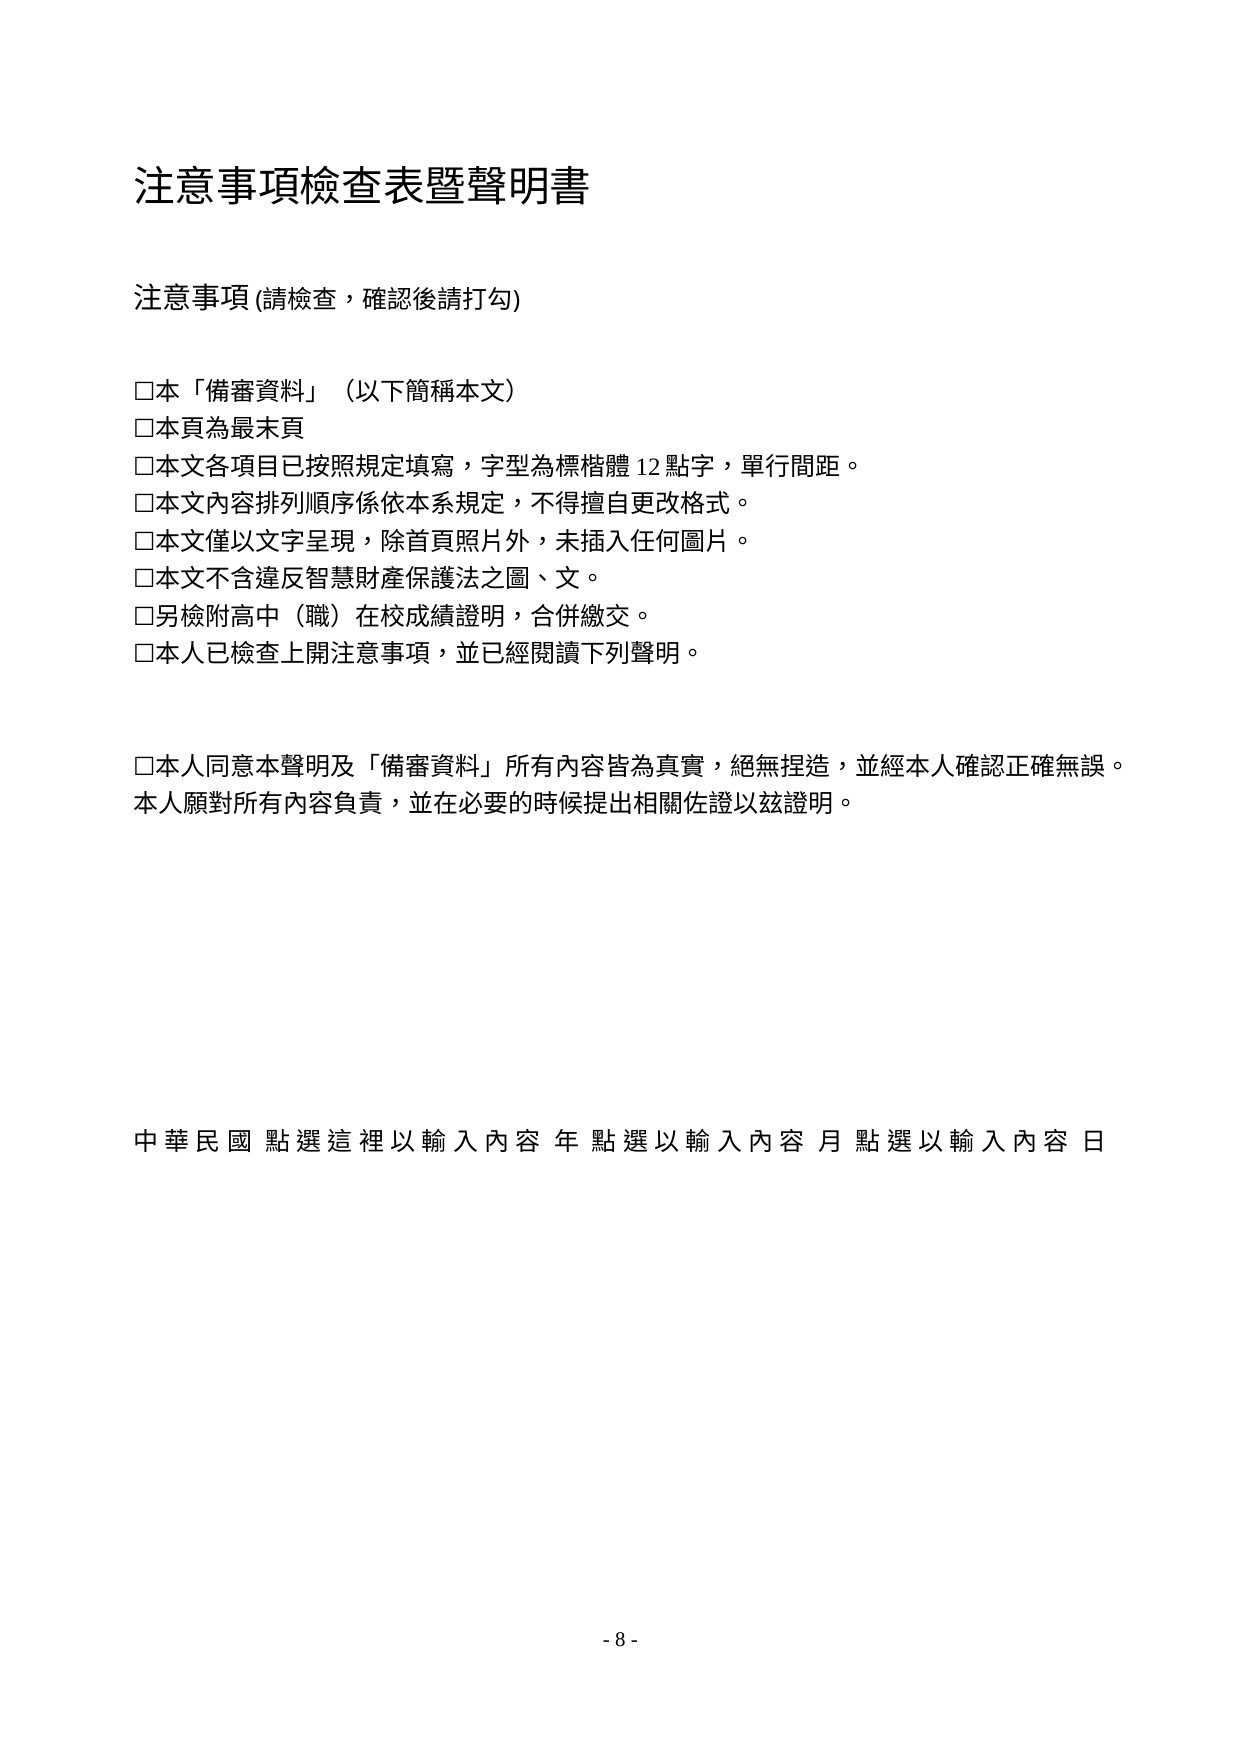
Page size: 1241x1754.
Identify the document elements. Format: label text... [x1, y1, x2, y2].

text 本「備審資料」（以下簡稱本文） [133, 371, 1107, 408]
text 本頁為最末頁 [133, 408, 1107, 446]
text 本人同意本聲明及「備審資料」所有內容皆為真實，絕無捏造，並經本人確認正確無誤。本人願對所有內容負責，並在必要的時候提出相關佐證以玆證明。 [133, 746, 1107, 821]
text 本人已檢查上開注意事項，並已經閱讀下列聲明。 [133, 633, 1107, 671]
text 本文各項目已按照規定填寫，字型為標楷體12點字，單行間距。 [133, 446, 1107, 483]
text 本文僅以文字呈現，除首頁照片外，未插入任何圖片。 [133, 521, 1107, 558]
text 本文內容排列順序係依本系規定，不得擅自更改格式。 [133, 483, 1107, 521]
text 注意事項檢查表暨聲明書 [133, 146, 1107, 221]
text 另檢附高中（職）在校成績證明，合併繳交。 [133, 596, 1107, 633]
text 注意事項 (請檢查，確認後請打勾) [133, 258, 1107, 333]
text 本文不含違反智慧財產保護法之圖、文。 [133, 558, 1107, 596]
text 中華民國年月日 [133, 1121, 1107, 1158]
